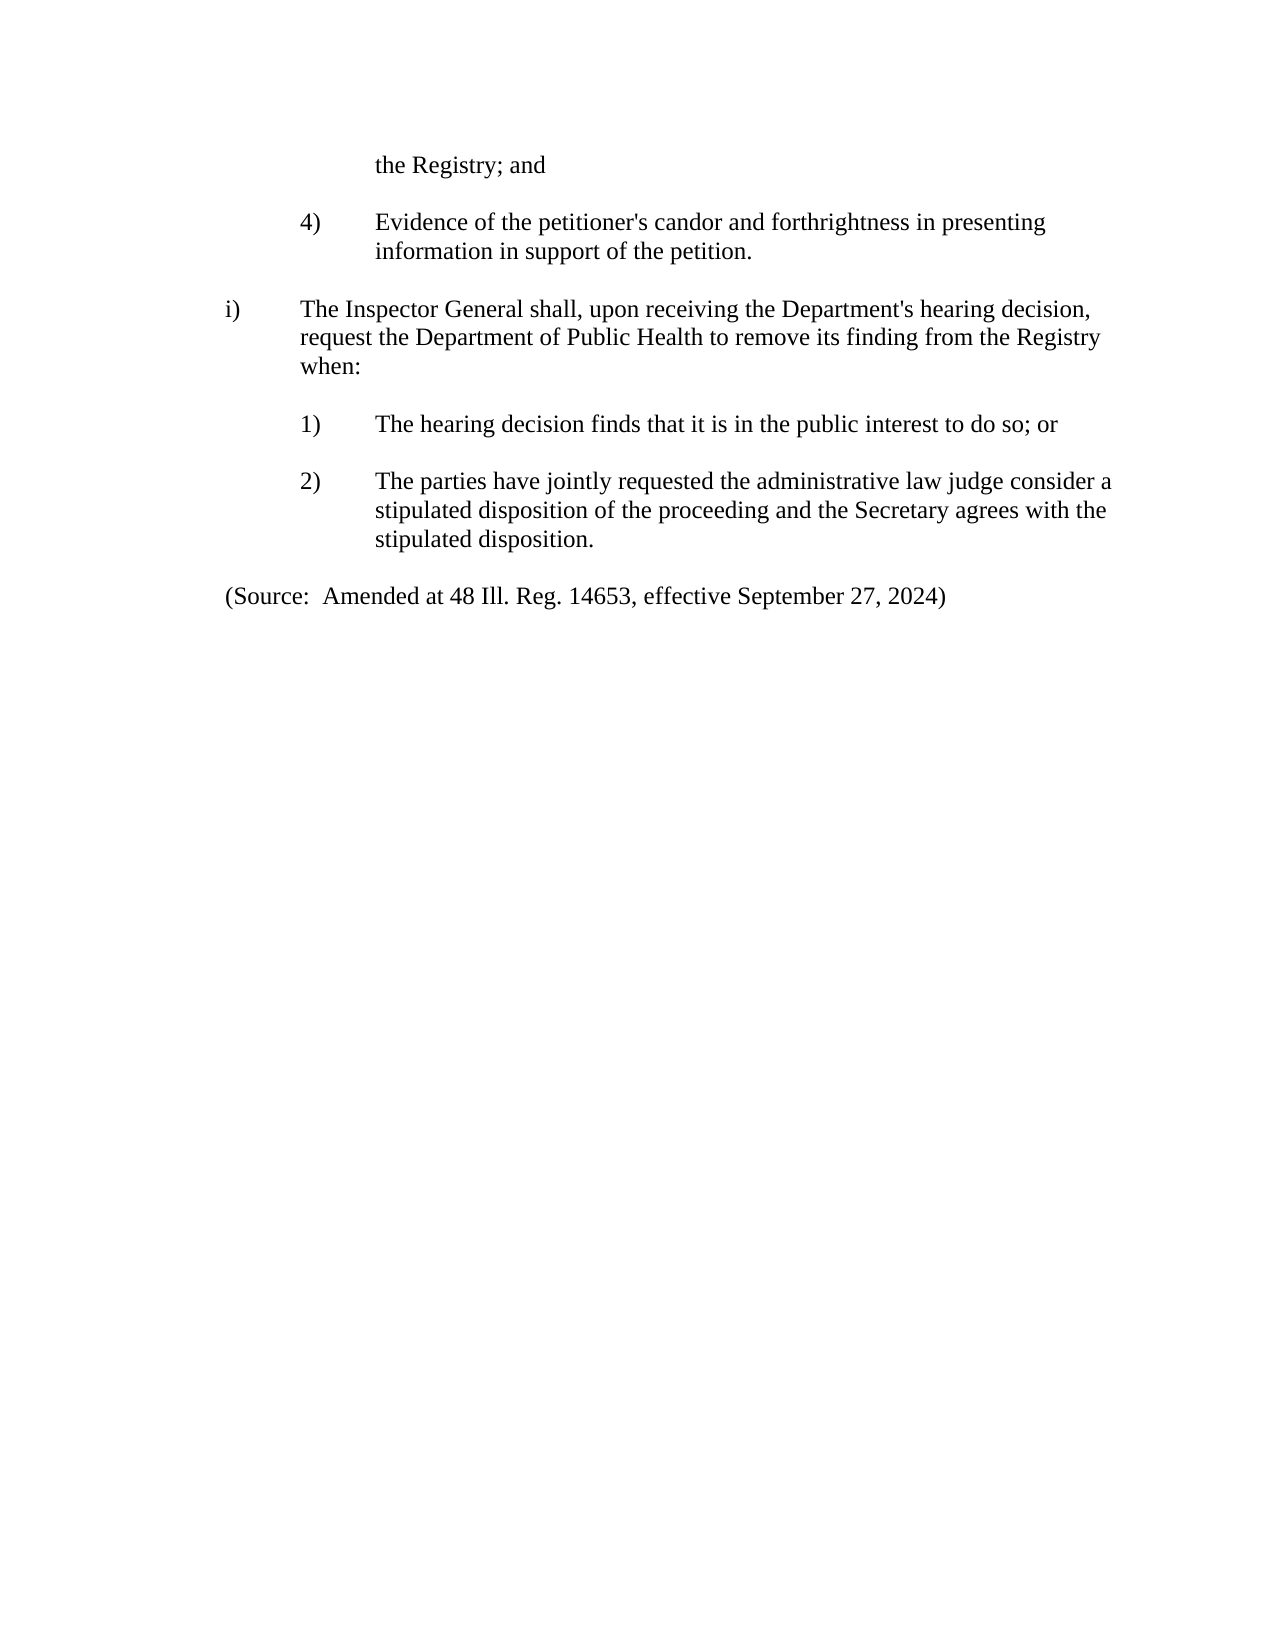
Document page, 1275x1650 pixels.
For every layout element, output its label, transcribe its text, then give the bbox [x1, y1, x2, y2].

text 1) The hearing decision finds that it is in the public interest to do so; or [300, 409, 1125, 437]
text i) The Inspector General shall, upon receiving the Department's hearing decision, request the Department of Public Health to remove its finding from the Registry when: [225, 294, 1125, 380]
text (Source: Amended at 48 Ill. Reg. 14653, effective September 27, 2024) [225, 581, 1125, 610]
text 2) The parties have jointly requested the administrative law judge consider a stipulated disposition of the proceeding and the Secretary agrees with the stipulated disposition. [300, 466, 1125, 552]
text 4) Evidence of the petitioner's candor and forthrightness in presenting information in support of the petition. [300, 207, 1125, 265]
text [300, 150, 1125, 179]
